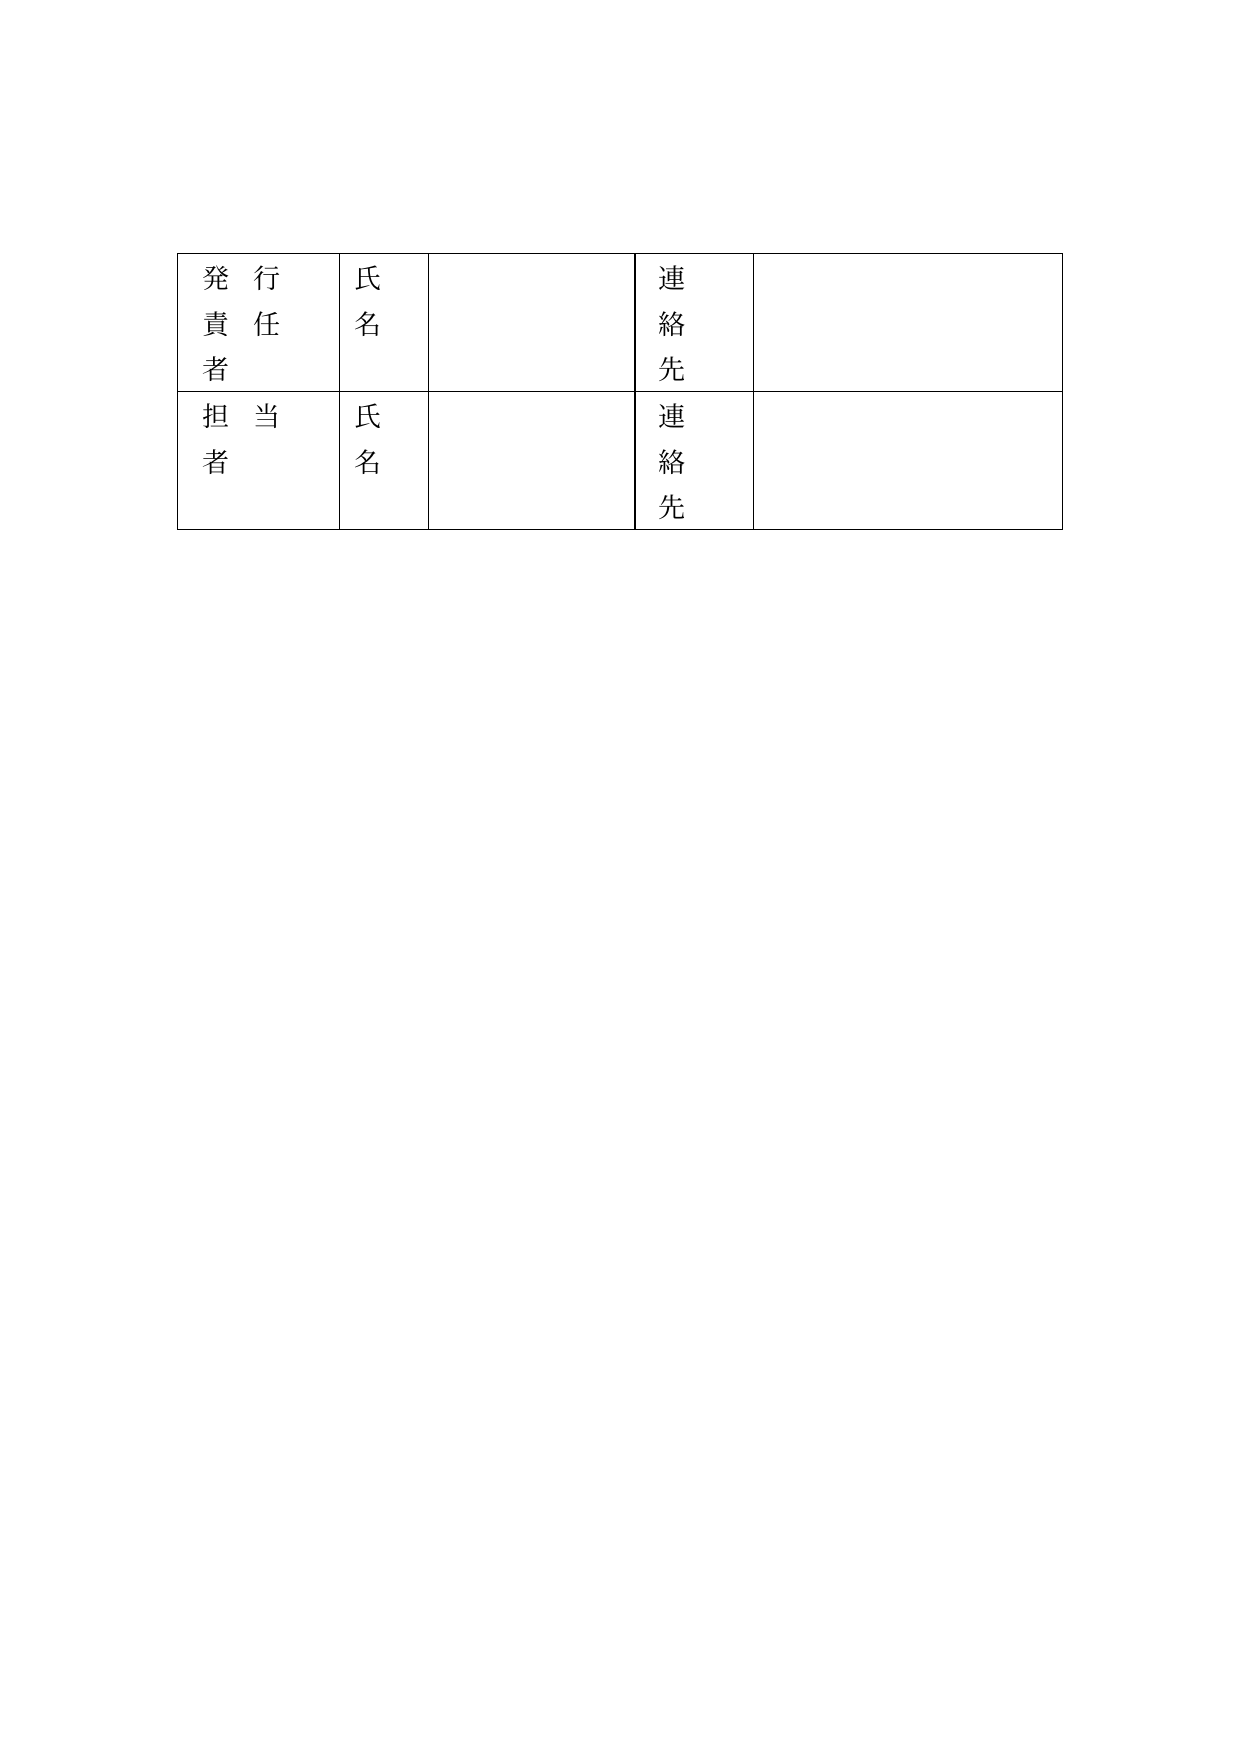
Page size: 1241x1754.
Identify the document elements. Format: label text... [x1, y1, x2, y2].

table_cell 氏名 [340, 392, 428, 529]
table_header [429, 254, 634, 391]
table_cell [754, 392, 1062, 529]
table_header [754, 254, 1062, 391]
table_header 連絡先 [636, 254, 753, 391]
table_cell [429, 392, 634, 529]
table_header 氏名 [340, 254, 428, 391]
table_cell 担当者 [178, 392, 339, 529]
table_header 発行責任者 [178, 254, 339, 391]
table_cell 連絡先 [636, 392, 753, 529]
